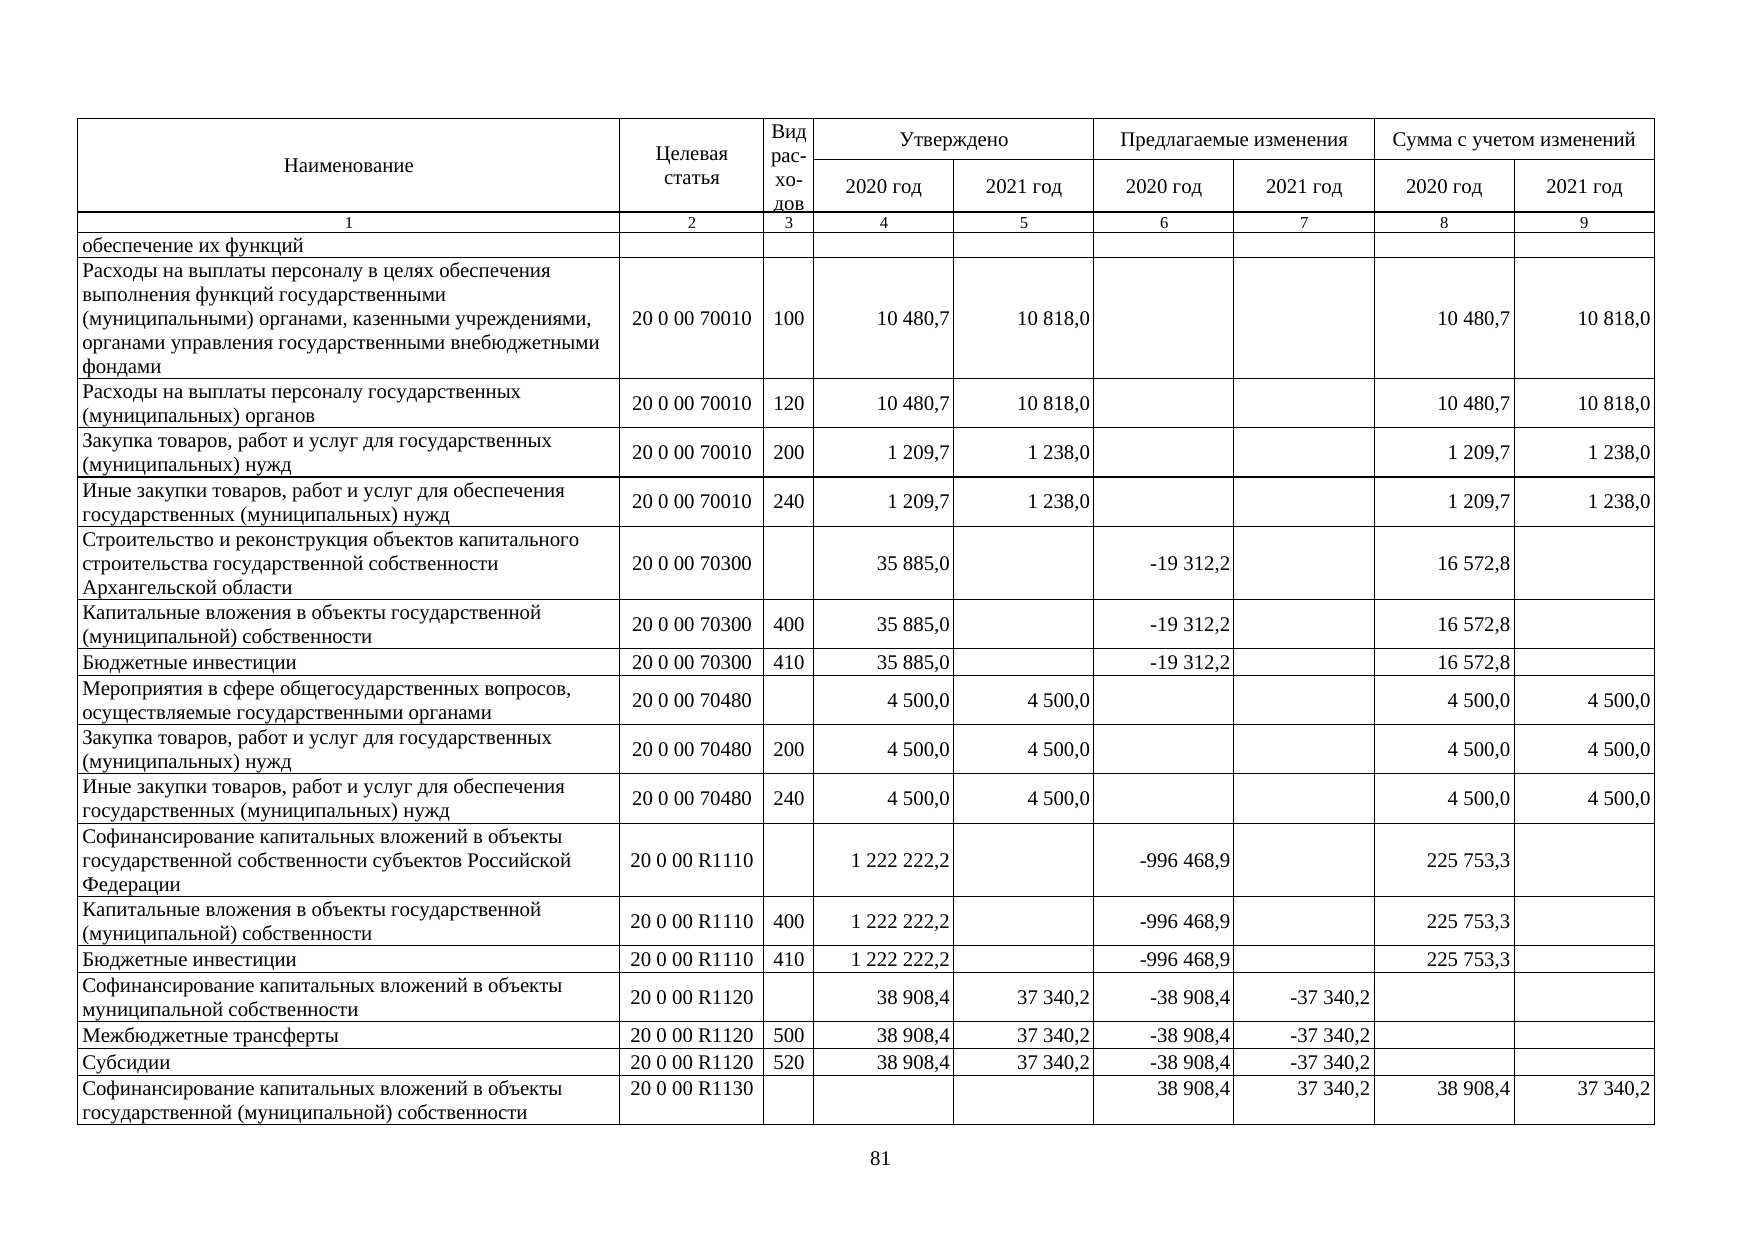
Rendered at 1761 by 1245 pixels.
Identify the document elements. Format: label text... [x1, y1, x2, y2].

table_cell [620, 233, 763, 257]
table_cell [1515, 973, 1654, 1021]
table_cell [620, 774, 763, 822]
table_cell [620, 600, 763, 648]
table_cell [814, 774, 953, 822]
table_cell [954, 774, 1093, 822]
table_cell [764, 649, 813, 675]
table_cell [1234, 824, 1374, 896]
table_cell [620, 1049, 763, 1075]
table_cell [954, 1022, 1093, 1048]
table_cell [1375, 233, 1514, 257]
table_header Вид рас- хо- дов [764, 119, 813, 211]
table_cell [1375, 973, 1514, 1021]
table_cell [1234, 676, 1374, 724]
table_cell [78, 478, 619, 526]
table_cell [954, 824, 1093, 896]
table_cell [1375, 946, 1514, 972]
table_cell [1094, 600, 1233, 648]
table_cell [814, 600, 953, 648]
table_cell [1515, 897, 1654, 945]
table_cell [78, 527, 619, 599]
table_cell 5 [954, 213, 1093, 232]
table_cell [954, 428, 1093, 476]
table_cell 7 [1234, 213, 1374, 232]
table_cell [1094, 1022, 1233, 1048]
table_cell 2020 год [1094, 160, 1233, 211]
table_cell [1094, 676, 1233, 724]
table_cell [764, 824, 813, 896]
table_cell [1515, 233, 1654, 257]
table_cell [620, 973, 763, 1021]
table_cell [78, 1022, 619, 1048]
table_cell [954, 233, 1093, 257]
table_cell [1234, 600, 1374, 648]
table_cell 8 [1375, 213, 1514, 232]
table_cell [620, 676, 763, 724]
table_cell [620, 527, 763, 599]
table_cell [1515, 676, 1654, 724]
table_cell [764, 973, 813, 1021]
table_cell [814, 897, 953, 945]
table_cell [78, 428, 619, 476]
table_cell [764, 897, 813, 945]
table_cell 1 [78, 213, 619, 232]
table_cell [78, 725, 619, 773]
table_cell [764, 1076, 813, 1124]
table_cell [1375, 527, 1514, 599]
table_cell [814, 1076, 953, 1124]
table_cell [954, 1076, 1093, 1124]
table_cell 2 [620, 213, 763, 232]
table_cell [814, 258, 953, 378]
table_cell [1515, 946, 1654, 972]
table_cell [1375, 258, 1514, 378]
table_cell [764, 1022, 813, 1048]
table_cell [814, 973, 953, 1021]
table_cell 9 [1515, 213, 1654, 232]
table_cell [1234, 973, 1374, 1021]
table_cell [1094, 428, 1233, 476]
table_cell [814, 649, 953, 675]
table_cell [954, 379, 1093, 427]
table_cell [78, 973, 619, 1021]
table_header Наименование [78, 119, 619, 211]
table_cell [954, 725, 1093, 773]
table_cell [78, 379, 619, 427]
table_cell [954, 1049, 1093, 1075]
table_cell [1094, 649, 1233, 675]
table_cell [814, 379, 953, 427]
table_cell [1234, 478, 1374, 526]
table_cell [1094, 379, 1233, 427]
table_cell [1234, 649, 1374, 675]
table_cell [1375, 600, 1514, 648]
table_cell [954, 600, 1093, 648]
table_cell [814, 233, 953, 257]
table_cell 6 [1094, 213, 1233, 232]
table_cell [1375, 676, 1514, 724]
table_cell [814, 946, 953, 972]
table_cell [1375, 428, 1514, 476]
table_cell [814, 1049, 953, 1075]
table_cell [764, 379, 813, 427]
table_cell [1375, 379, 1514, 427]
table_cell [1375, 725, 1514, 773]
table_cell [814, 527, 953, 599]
table_header Сумма с учетом изменений [1375, 119, 1654, 159]
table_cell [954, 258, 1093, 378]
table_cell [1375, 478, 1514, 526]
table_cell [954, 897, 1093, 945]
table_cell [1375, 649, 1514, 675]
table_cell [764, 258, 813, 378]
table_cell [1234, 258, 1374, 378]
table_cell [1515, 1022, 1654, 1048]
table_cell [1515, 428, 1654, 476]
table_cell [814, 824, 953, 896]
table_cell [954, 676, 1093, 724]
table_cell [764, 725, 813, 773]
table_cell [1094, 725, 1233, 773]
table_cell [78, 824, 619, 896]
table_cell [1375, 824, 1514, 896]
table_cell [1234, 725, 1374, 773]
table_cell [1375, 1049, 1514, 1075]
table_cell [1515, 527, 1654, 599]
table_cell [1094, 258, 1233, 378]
table_cell 3 [764, 213, 813, 232]
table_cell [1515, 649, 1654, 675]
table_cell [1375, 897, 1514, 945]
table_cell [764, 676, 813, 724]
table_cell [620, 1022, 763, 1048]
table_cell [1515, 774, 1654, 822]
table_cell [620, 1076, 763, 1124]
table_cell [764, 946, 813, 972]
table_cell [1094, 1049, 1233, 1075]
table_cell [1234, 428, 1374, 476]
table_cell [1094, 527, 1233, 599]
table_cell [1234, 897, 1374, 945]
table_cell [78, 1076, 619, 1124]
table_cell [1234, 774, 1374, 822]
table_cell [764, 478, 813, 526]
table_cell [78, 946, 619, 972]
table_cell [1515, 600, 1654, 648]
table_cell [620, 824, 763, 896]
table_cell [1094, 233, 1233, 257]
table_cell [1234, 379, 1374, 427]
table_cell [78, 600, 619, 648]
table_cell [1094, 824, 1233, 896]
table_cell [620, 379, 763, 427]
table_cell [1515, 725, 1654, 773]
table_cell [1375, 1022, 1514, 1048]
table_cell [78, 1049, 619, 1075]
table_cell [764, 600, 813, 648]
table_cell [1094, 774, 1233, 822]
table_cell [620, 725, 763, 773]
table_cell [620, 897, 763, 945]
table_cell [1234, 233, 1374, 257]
table_header Целевая статья [620, 119, 763, 211]
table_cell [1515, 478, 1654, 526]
table_cell 2021 год [954, 160, 1093, 211]
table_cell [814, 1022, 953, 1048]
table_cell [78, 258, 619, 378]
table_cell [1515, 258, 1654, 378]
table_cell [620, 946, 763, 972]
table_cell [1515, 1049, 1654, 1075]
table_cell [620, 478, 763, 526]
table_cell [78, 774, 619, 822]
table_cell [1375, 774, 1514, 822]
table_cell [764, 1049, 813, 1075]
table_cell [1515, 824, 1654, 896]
table_cell 2021 год [1234, 160, 1374, 211]
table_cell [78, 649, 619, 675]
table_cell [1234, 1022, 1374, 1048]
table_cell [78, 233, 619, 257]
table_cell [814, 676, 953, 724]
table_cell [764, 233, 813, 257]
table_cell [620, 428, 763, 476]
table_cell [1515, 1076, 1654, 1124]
table_cell 2020 год [1375, 160, 1514, 211]
table_header Предлагаемые изменения [1094, 119, 1374, 159]
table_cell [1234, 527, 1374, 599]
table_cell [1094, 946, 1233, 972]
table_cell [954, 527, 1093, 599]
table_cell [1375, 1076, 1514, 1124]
table_cell 2020 год [814, 160, 953, 211]
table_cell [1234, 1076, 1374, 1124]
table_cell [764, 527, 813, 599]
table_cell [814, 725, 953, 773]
table_header Утверждено [814, 119, 1093, 159]
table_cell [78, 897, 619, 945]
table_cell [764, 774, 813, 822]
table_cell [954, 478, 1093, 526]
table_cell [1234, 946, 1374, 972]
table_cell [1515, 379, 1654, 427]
table_cell 2021 год [1515, 160, 1654, 211]
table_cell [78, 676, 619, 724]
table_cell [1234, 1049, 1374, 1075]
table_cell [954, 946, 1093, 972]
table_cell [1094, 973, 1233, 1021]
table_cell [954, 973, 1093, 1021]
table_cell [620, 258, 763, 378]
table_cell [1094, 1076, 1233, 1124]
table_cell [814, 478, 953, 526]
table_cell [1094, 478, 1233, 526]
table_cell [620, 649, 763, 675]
table_cell 4 [814, 213, 953, 232]
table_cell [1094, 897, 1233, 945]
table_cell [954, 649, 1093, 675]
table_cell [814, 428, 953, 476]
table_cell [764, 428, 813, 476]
